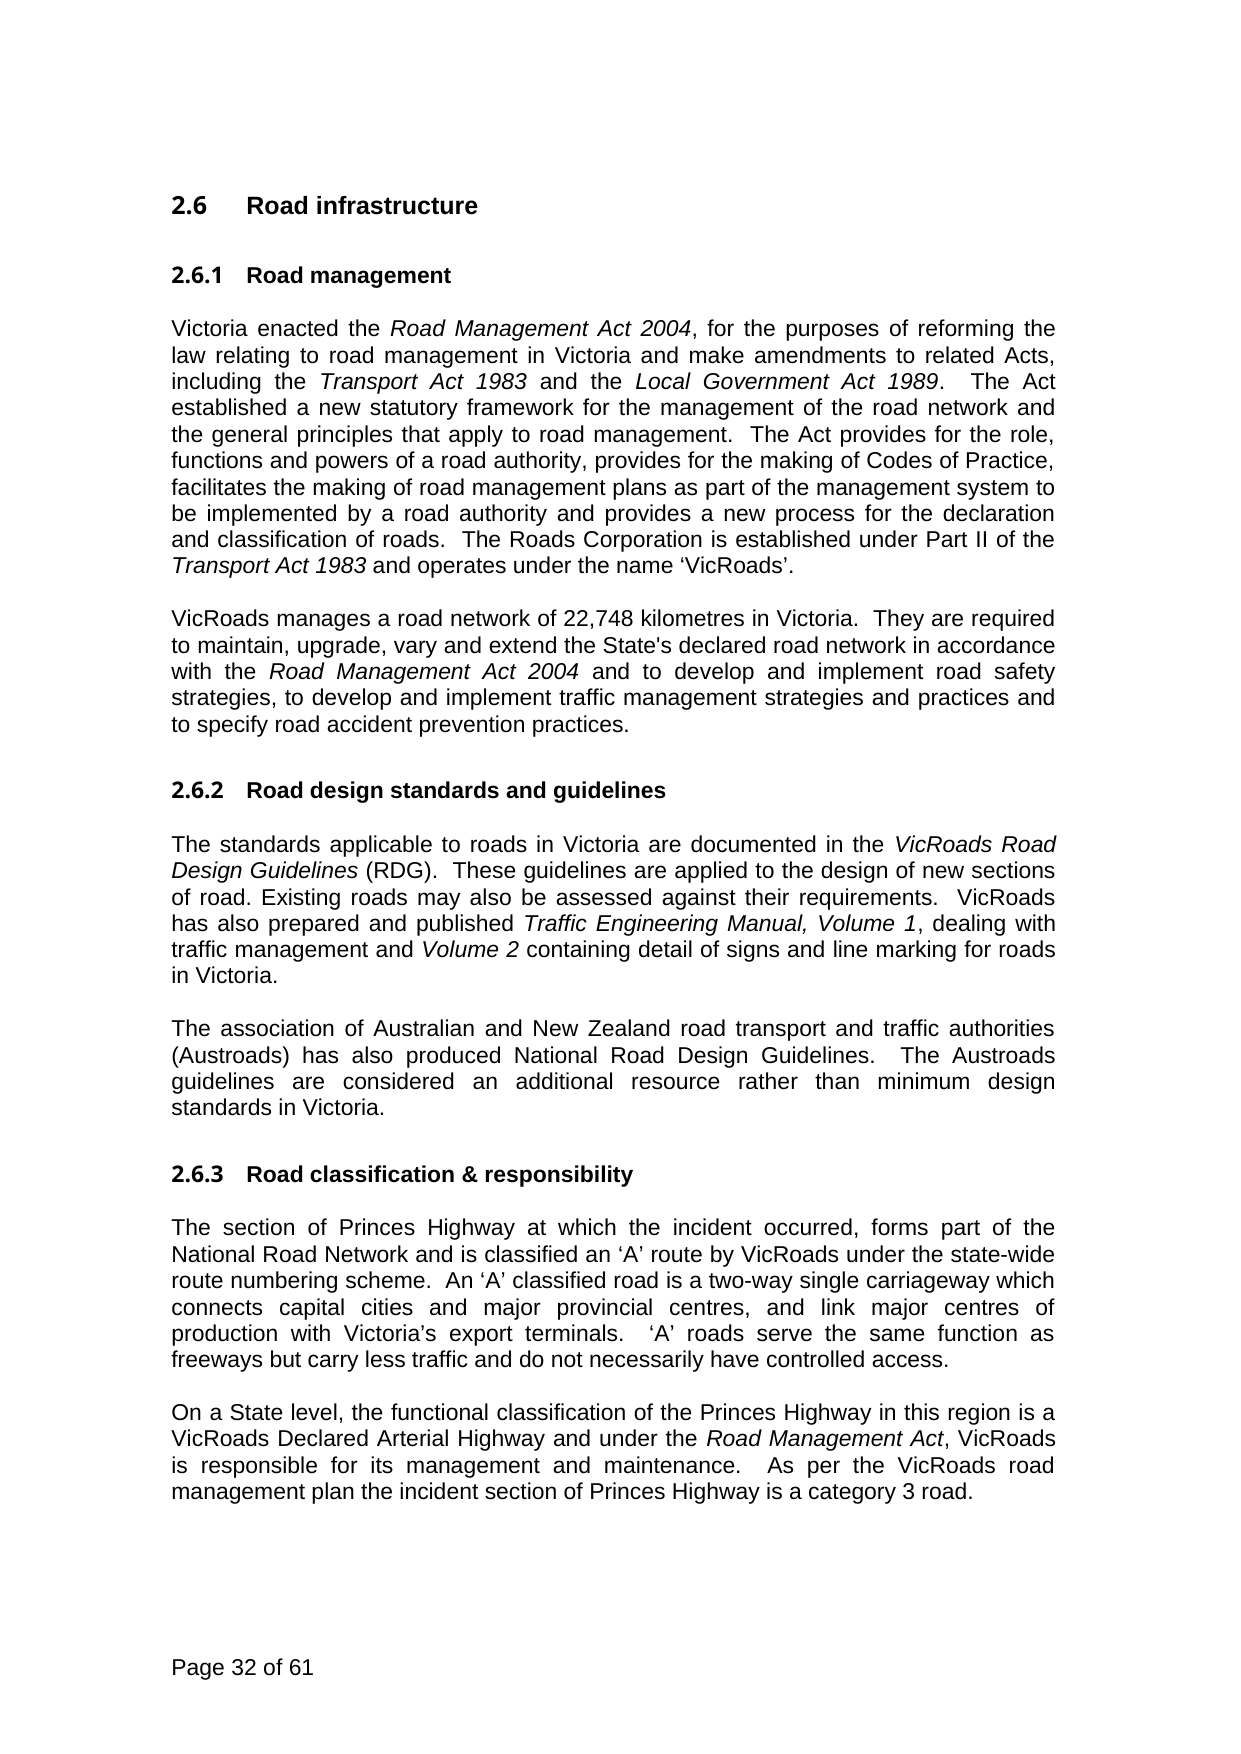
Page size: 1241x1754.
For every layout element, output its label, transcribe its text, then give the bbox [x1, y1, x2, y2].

subtitle Road classification & responsibility [171, 1158, 1056, 1189]
text The standards applicable to roads in are documented in the VicRoads Road Design Guidelines (RDG). These guidelines are applied to the design of new sections of road. Existing roads may also be assessed against their requirements. VicRoads has also prepared and published Traffic Engineering Manual, Volume 1, dealing with traffic management and Volume 2 containing detail of signs and line marking for roads in . [171, 831, 1056, 989]
text On a State level, the functional classification of the in this region is a and under the Road Management Act, VicRoads is responsible for its management and maintenance. As per the VicRoads road management plan the incident section of is a category 3 road. [171, 1399, 1056, 1504]
text enacted the Road Management Act 2004, for the purposes of reforming the law relating to road management in and make amendments to related Acts, including the Transport Act 1983 and the Local Government Act 1989. The Act established a new statutory framework for the management of the road network and the general principles that apply to road management. The Act provides for the role, functions and powers of a road authority, provides for the making of Codes of Practice, facilitates the making of road management plans as part of the management system to be implemented by a road authority and provides a new process for the declaration and classification of roads. The Roads Corporation is established under Part II of the Transport Act 1983 and operates under the name ‘VicRoads’. [171, 315, 1056, 579]
subtitle Road design standards and guidelines [171, 774, 1056, 806]
text VicRoads manages a road network of 22,748 kilometres in . They are required to maintain, upgrade, vary and extend the State's declared road network in accordance with the Road Management Act 2004 and to develop and implement road safety strategies, to develop and implement traffic management strategies and practices and to specify road accident prevention practices. [171, 605, 1056, 737]
text The section of at which the incident occurred, forms part of the National Road Network and is classified an ‘A’ route by VicRoads under the state-wide route numbering scheme. An ‘A’ classified road is a two-way single carriageway which connects capital cities and major provincial centres, and link major centres of production with ’s export terminals. ‘A’ roads serve the same function as freeways but carry less traffic and do not necessarily have controlled access. [171, 1214, 1056, 1372]
subtitle Road infrastructure [171, 187, 1056, 222]
subtitle Road management [171, 259, 1056, 290]
text The association of Australian and road transport and traffic authorities (Austroads) has also produced National Road Design Guidelines. The Austroads guidelines are considered an additional resource rather than minimum design standards in . [171, 1015, 1056, 1121]
